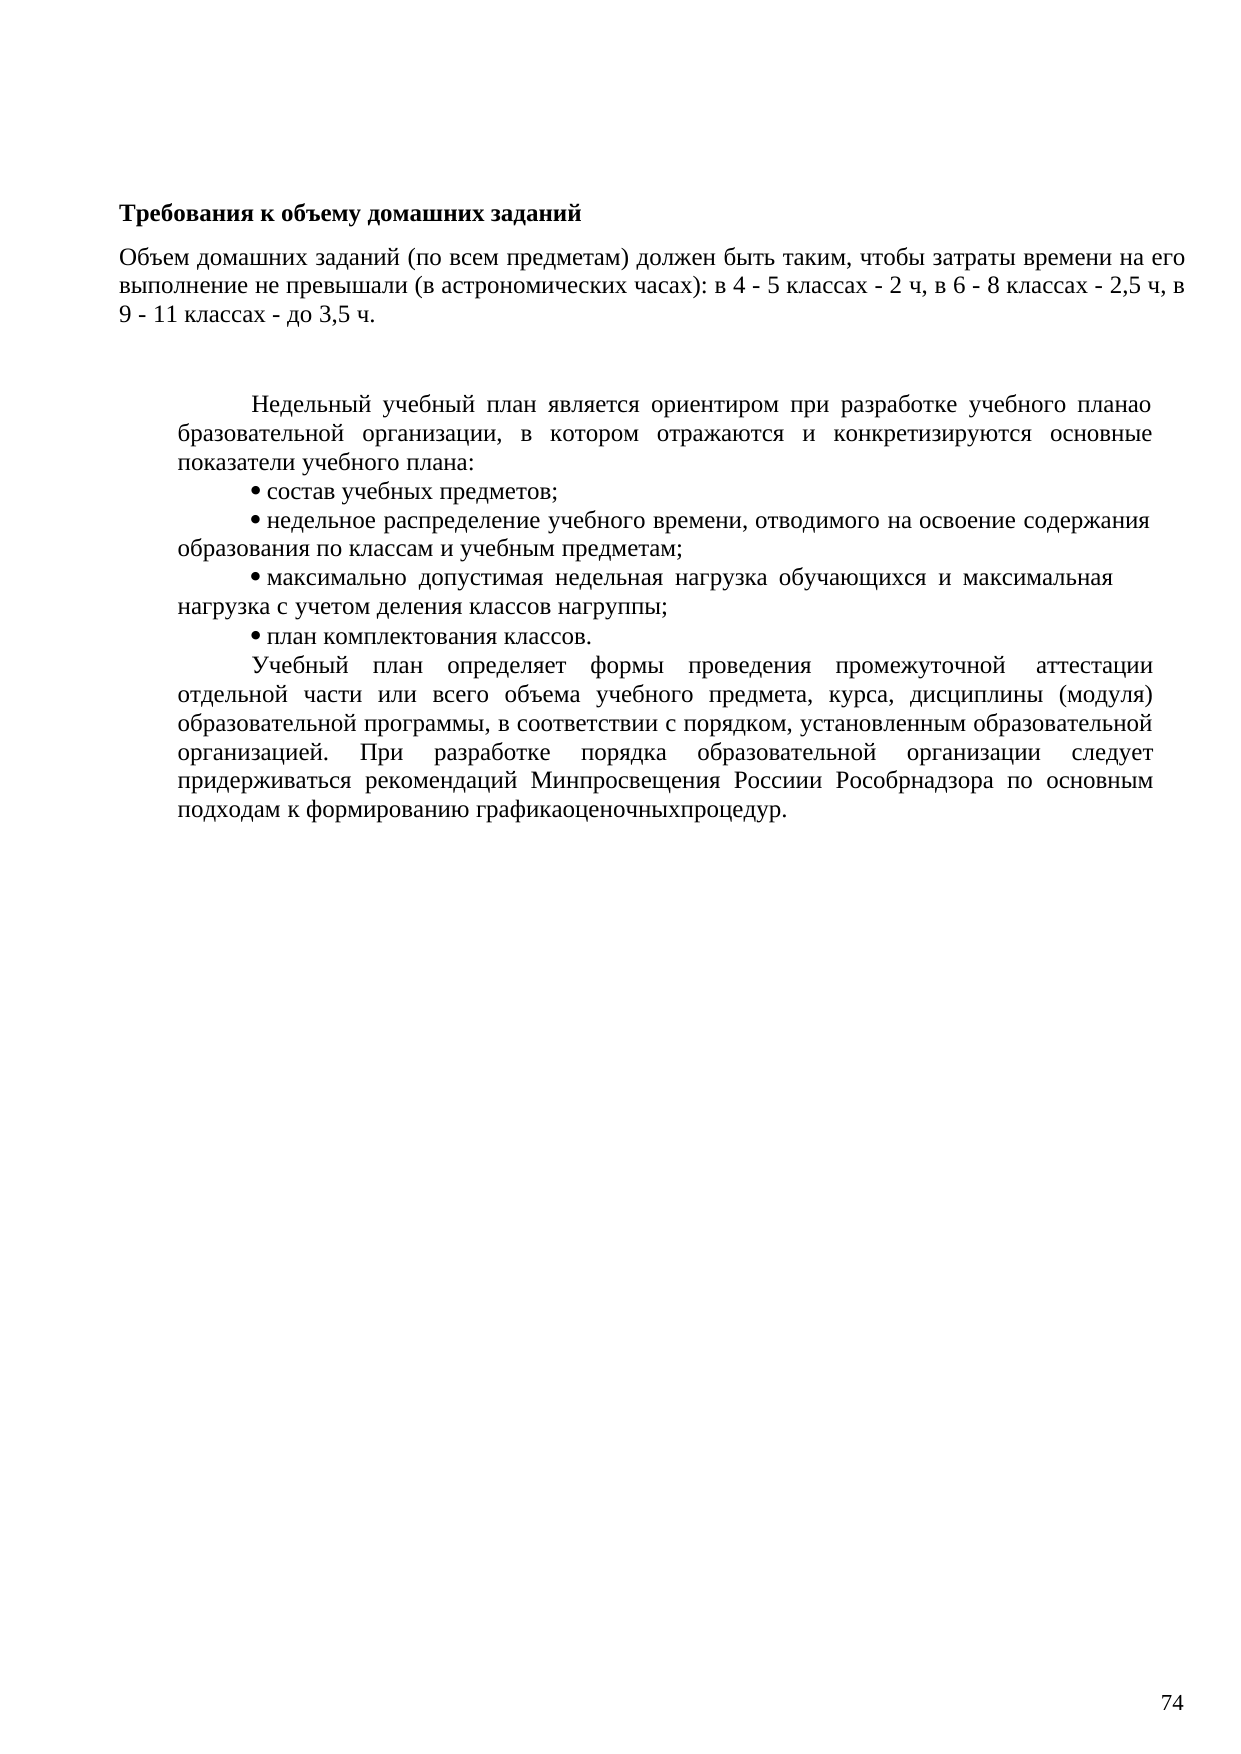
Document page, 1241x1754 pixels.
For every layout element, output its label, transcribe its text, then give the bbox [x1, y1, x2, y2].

text Учебный план определяет формы проведения промежуточной аттестации отдельной части или всего объема учебного предмета, курса, дисциплины (модуля) образовательной программы, в соответствии с порядком, установленным образовательной организацией. При разработке порядка образовательной организации следует придерживаться рекомендаций Минпросвещения Россиии Рособрнадзора по основным подходам к формированию графикаоценочныхпроцедур. [177, 651, 1153, 823]
subtitle Требования к объему домашних заданий [119, 198, 1226, 227]
list план комплектования классов. [251, 620, 1226, 651]
list максимально допустимая недельная нагрузка обучающихся и максимальная нагрузка с учетом деления классов нагруппы; [177, 563, 1153, 619]
list состав учебных предметов; [251, 476, 1226, 505]
list недельное распределение учебного времени, отводимого на освоение содержания образования по классам и учебным предметам; [177, 506, 1153, 562]
text Недельный учебный план является ориентиром при разработке учебного планао бразовательной организации, в котором отражаются и конкретизируются основные показатели учебного плана: [177, 389, 1153, 476]
text Объем домашних заданий (по всем предметам) должен быть таким, чтобы затраты времени на его выполнение не превышали (в астрономических часах): в 4 - 5 классах - 2 ч, в 6 - 8 классах - 2,5 ч, в 9 - 11 классах - до 3,5 ч. [119, 242, 1187, 328]
